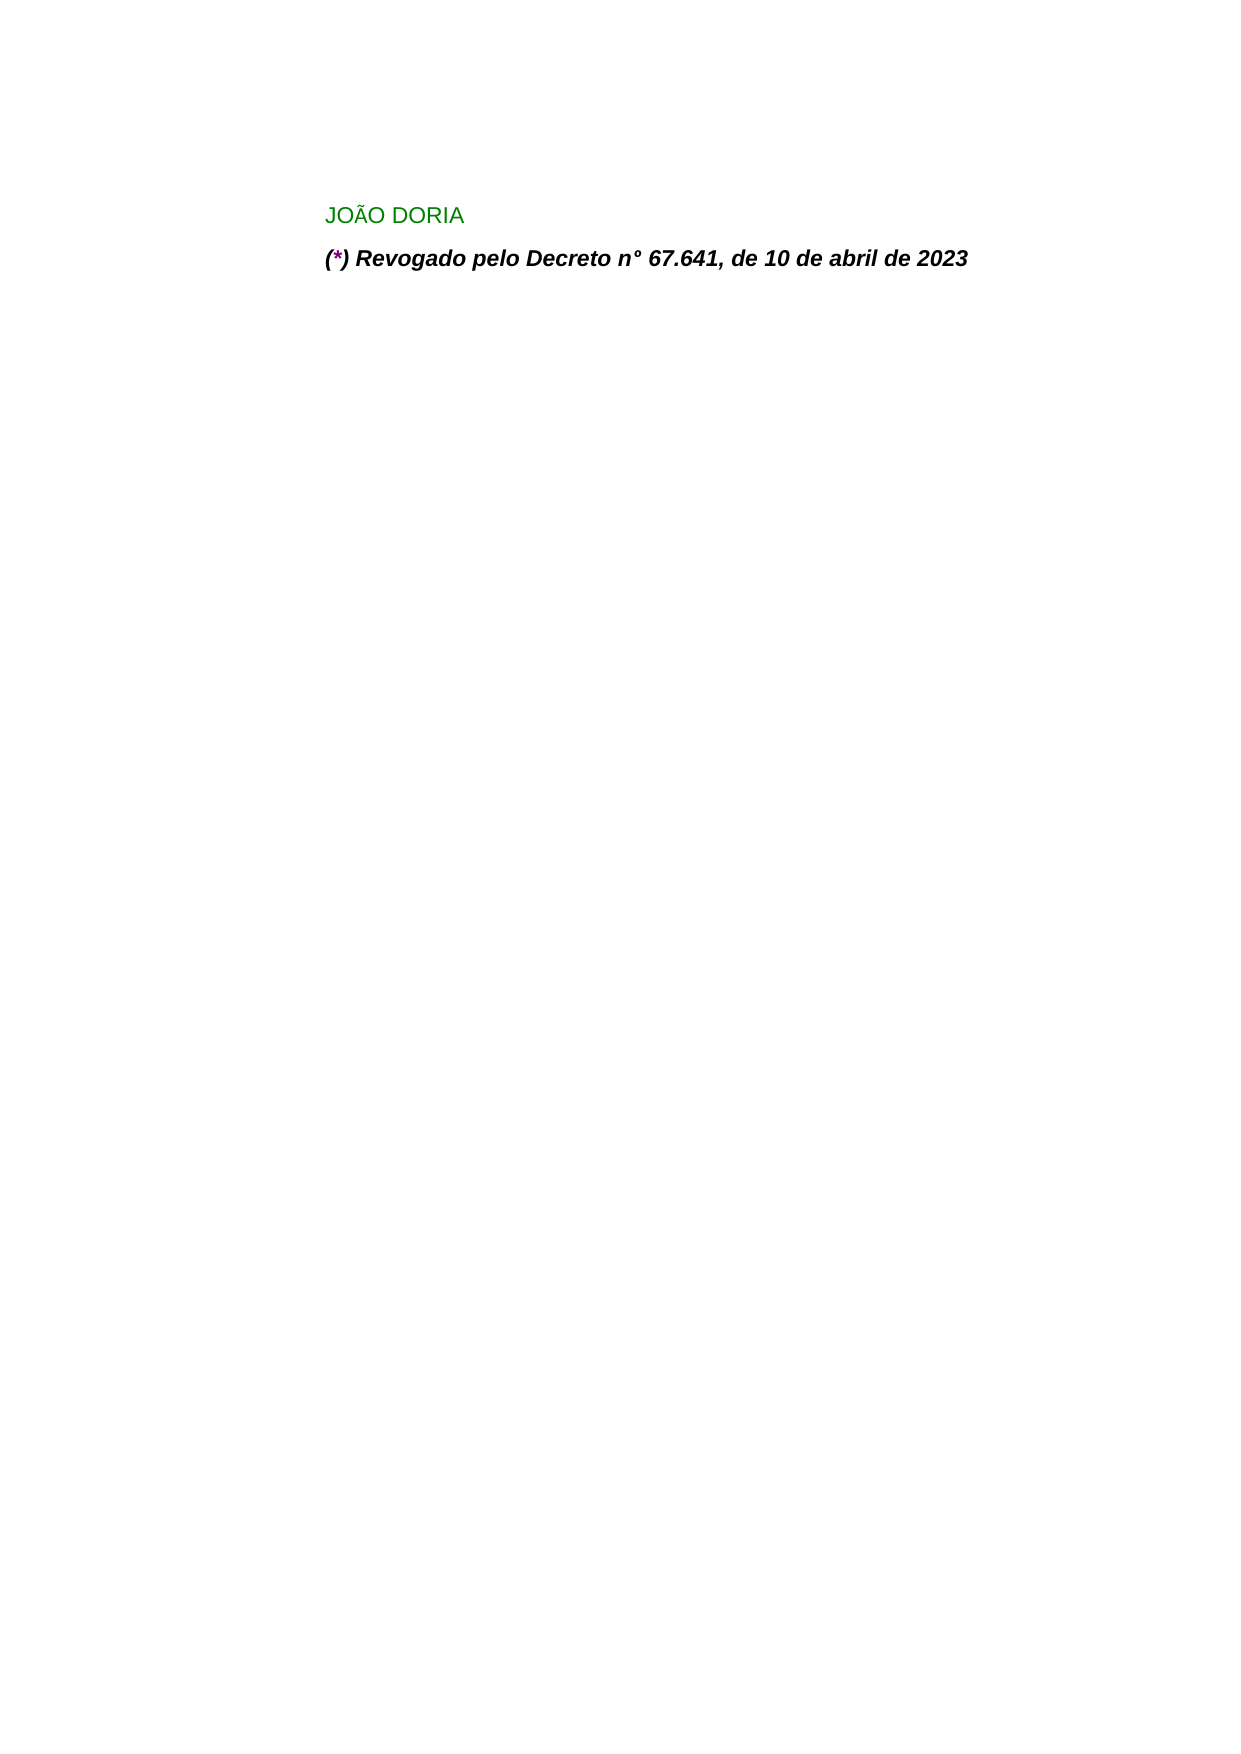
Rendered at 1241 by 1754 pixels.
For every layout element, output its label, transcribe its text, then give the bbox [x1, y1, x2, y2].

text JOÃO DORIA [177, 201, 1063, 229]
text (*) Revogado pelo Decreto nº 67.641, de 10 de abril de 2023 [177, 244, 1063, 272]
